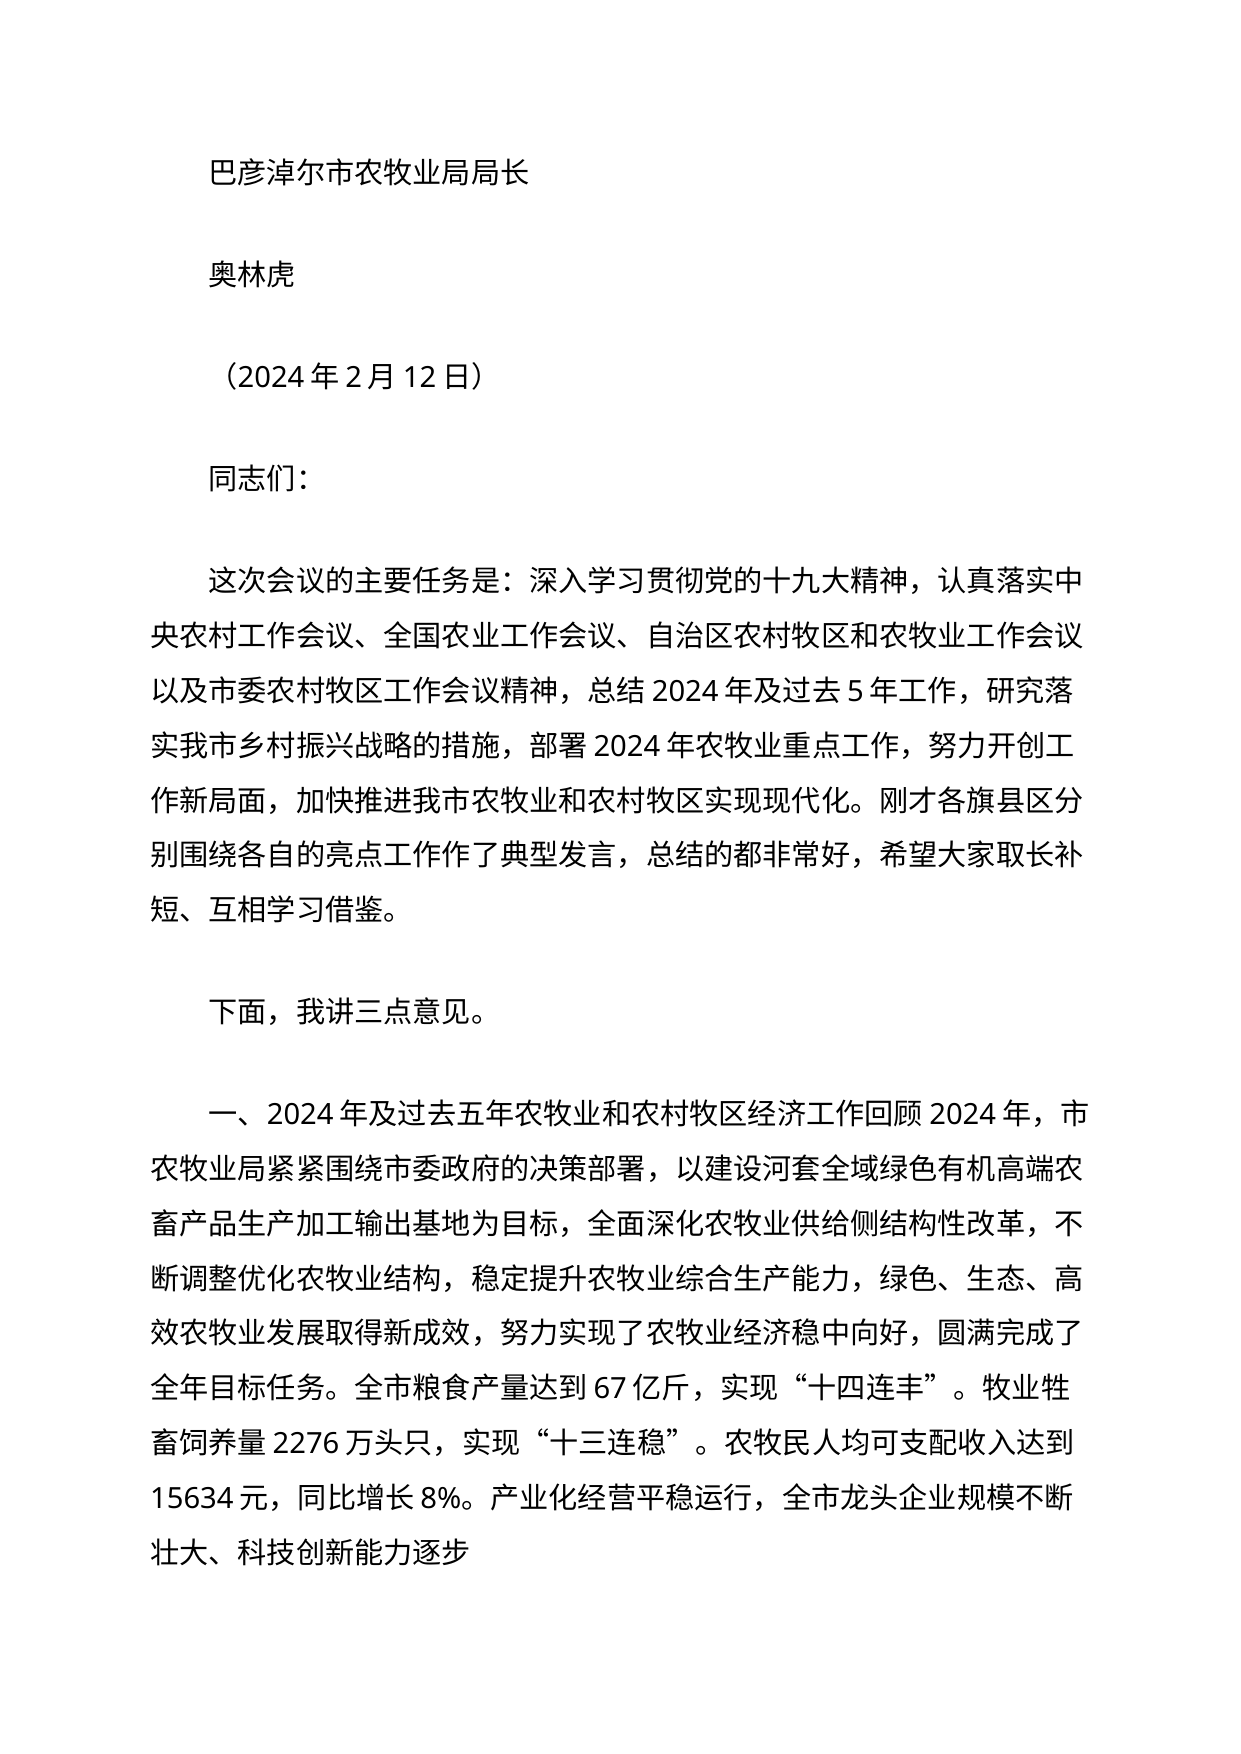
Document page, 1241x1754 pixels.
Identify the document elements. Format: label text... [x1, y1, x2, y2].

text 下面，我讲三点意见。 [150, 989, 1090, 1031]
text 这次会议的主要任务是：深入学习贯彻党的十九大精神，认真落实中央农村工作会议、全国农业工作会议、自治区农村牧区和农牧业工作会议以及市委农村牧区工作会议精神，总结2024年及过去5年工作，研究落实我市乡村振兴战略的措施，部署2024年农牧业重点工作，努力开创工作新局面，加快推进我市农牧业和农村牧区实现现代化。刚才各旗县区分别围绕各自的亮点工作作了典型发言，总结的都非常好，希望大家取长补短、互相学习借鉴。 [150, 557, 1090, 929]
text 一、2024年及过去五年农牧业和农村牧区经济工作回顾 2024年，市农牧业局紧紧围绕市委政府的决策部署，以建设河套全域绿色有机高端农畜产品生产加工输出基地为目标，全面深化农牧业供给侧结构性改革，不断调整优化农牧业结构，稳定提升农牧业综合生产能力，绿色、生态、高效农牧业发展取得新成效，努力实现了农牧业经济稳中向好，圆满完成了全年目标任务。全市粮食产量达到67亿斤，实现“十四连丰”。牧业牲畜饲养量2276万头只，实现“十三连稳”。农牧民人均可支配收入达到15634元，同比增长8%。产业化经营平稳运行，全市龙头企业规模不断壮大、科技创新能力逐步 [150, 1090, 1090, 1572]
text （2024年2月12日） [150, 353, 1090, 396]
text 奥林虎 [150, 252, 1090, 294]
text 巴彦淖尔市农牧业局局长 [150, 150, 1090, 192]
text 同志们： [150, 456, 1090, 498]
